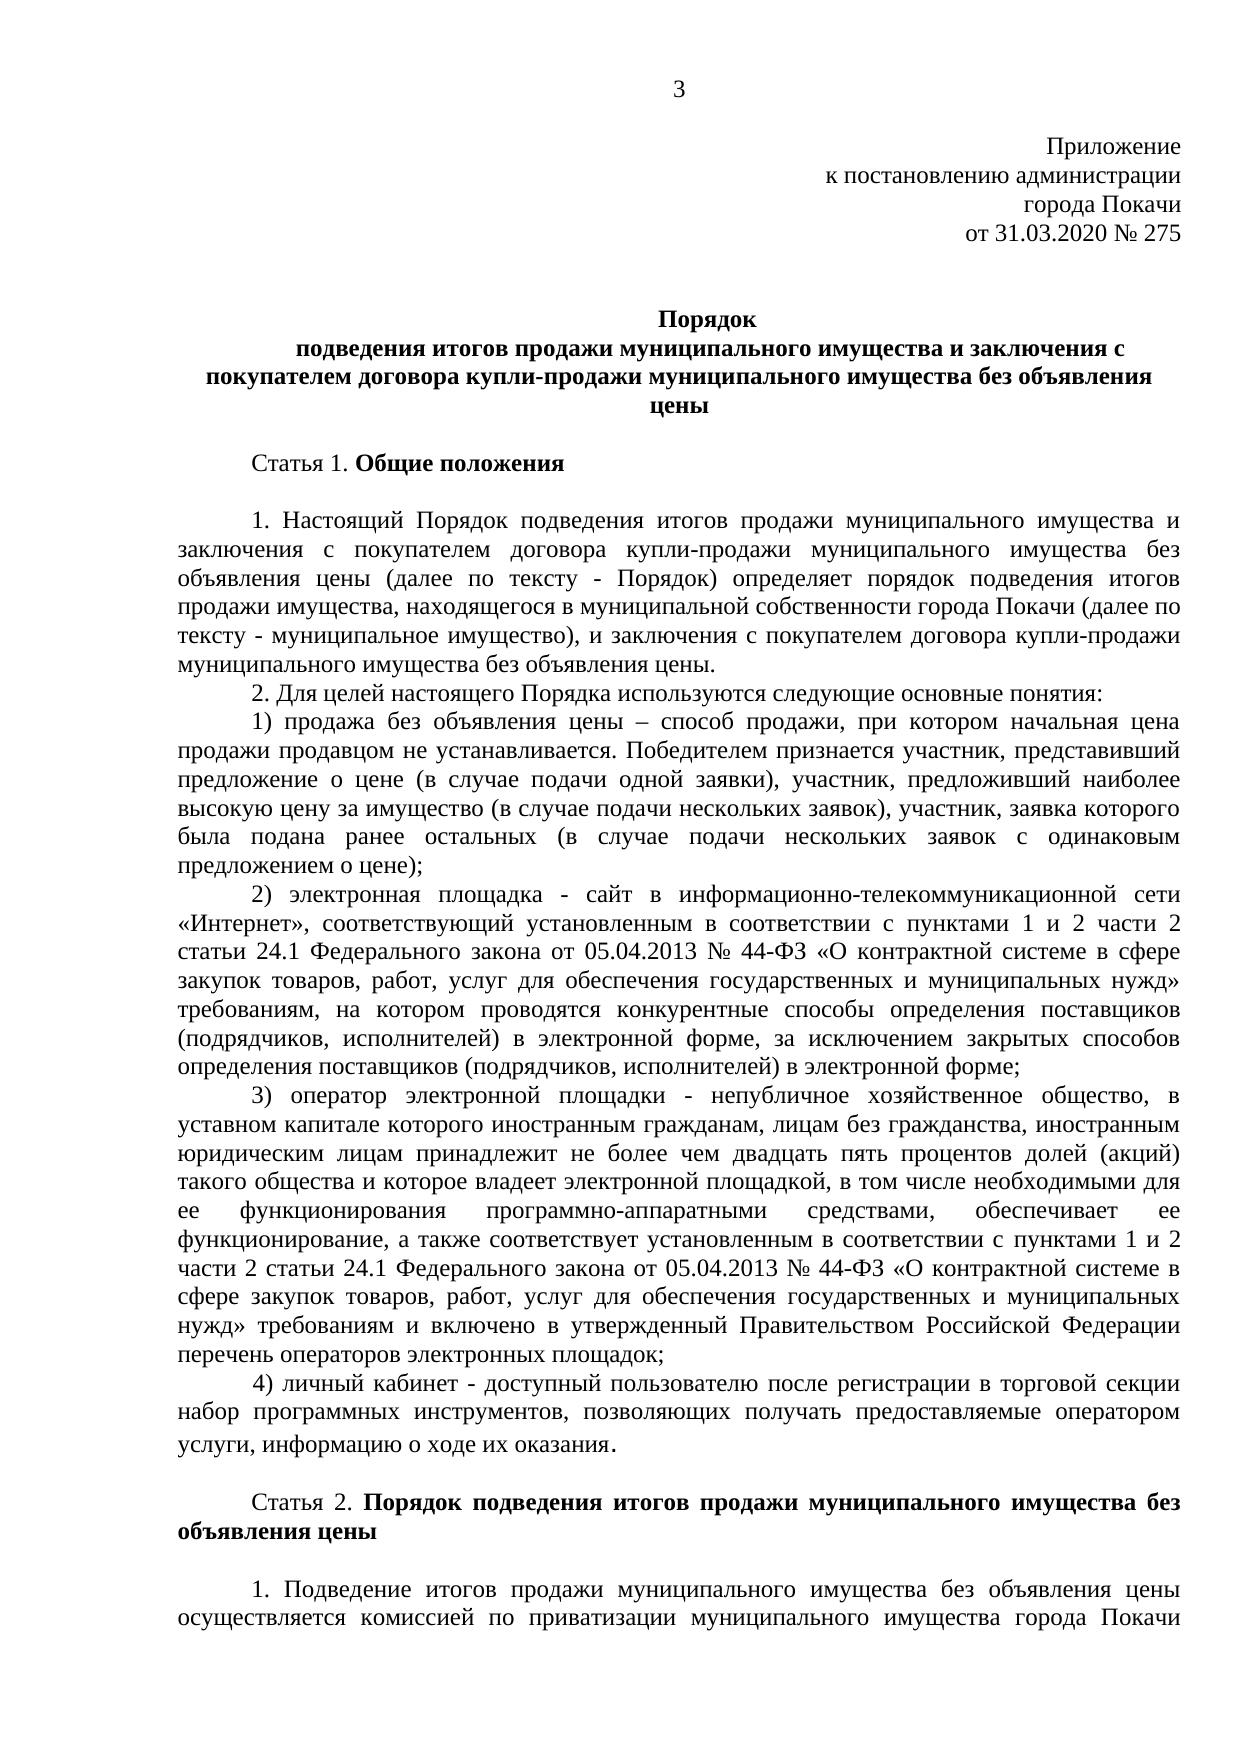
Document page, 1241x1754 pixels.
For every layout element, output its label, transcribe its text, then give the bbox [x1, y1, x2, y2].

text 1) продажа без объявления цены – способ продажи, при котором начальная цена продажи продавцом не устанавливается. Победителем признается участник, представивший предложение о цене (в случае подачи одной заявки), участник, предложивший наиболее высокую цену за имущество (в случае подачи нескольких заявок), участник, заявка которого была подана ранее остальных (в случае подачи нескольких заявок с одинаковым предложением о цене); [177, 706, 1181, 879]
text 4) личный кабинет - доступный пользователю после регистрации в торговой секции набор программных инструментов, позволяющих получать предоставляемые оператором услуги, информацию о ходе их оказания. [177, 1368, 1181, 1459]
text Порядок [177, 304, 1181, 333]
text 2. Для целей настоящего Порядка используются следующие основные понятия: [177, 678, 1181, 706]
text 3) оператор электронной площадки - непубличное хозяйственное общество, в уставном капитале которого иностранным гражданам, лицам без гражданства, иностранным юридическим лицам принадлежит не более чем двадцать пять процентов долей (акций) такого общества и которое владеет электронной площадкой, в том числе необходимыми для ее функционирования программно-аппаратными средствами, обеспечивает ее функционирование, а также соответствует установленным в соответствии с пунктами 1 и 2 части 2 статьи 24.1 Федерального закона от 05.04.2013 № 44-ФЗ «О контрактной системе в сфере закупок товаров, работ, услуг для обеспечения государственных и муниципальных нужд» требованиям и включено в утвержденный Правительством Российской Федерации перечень операторов электронных площадок; [177, 1080, 1181, 1368]
text Статья 1. Общие положения [177, 448, 1181, 476]
text 2) электронная площадка - сайт в информационно-телекоммуникационной сети «Интернет», соответствующий установленным в соответствии с пунктами 1 и 2 части 2 статьи 24.1 Федерального закона от 05.04.2013 № 44-ФЗ «О контрактной системе в сфере закупок товаров, работ, услуг для обеспечения государственных и муниципальных нужд» требованиям, на котором проводятся конкурентные способы определения поставщиков (подрядчиков, исполнителей) в электронной форме, за исключением закрытых способов определения поставщиков (подрядчиков, исполнителей) в электронной форме; [177, 879, 1181, 1080]
text Приложение [797, 131, 1181, 160]
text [177, 1574, 1181, 1631]
text подведения итогов продажи муниципального имущества и заключения с покупателем договора купли-продажи муниципального имущества без объявления цены [177, 333, 1181, 419]
text к постановлению администрации города Покачи [797, 160, 1181, 218]
text от 31.03.2020 № 275 [797, 218, 1181, 246]
text Статья 2. Порядок подведения итогов продажи муниципального имущества без объявления цены [177, 1487, 1181, 1545]
text 1. Настоящий Порядок подведения итогов продажи муниципального имущества и заключения с покупателем договора купли-продажи муниципального имущества без объявления цены (далее по тексту - Порядок) определяет порядок подведения итогов продажи имущества, находящегося в муниципальной собственности города Покачи (далее по тексту - муниципальное имущество), и заключения с покупателем договора купли-продажи муниципального имущества без объявления цены. [177, 505, 1181, 678]
